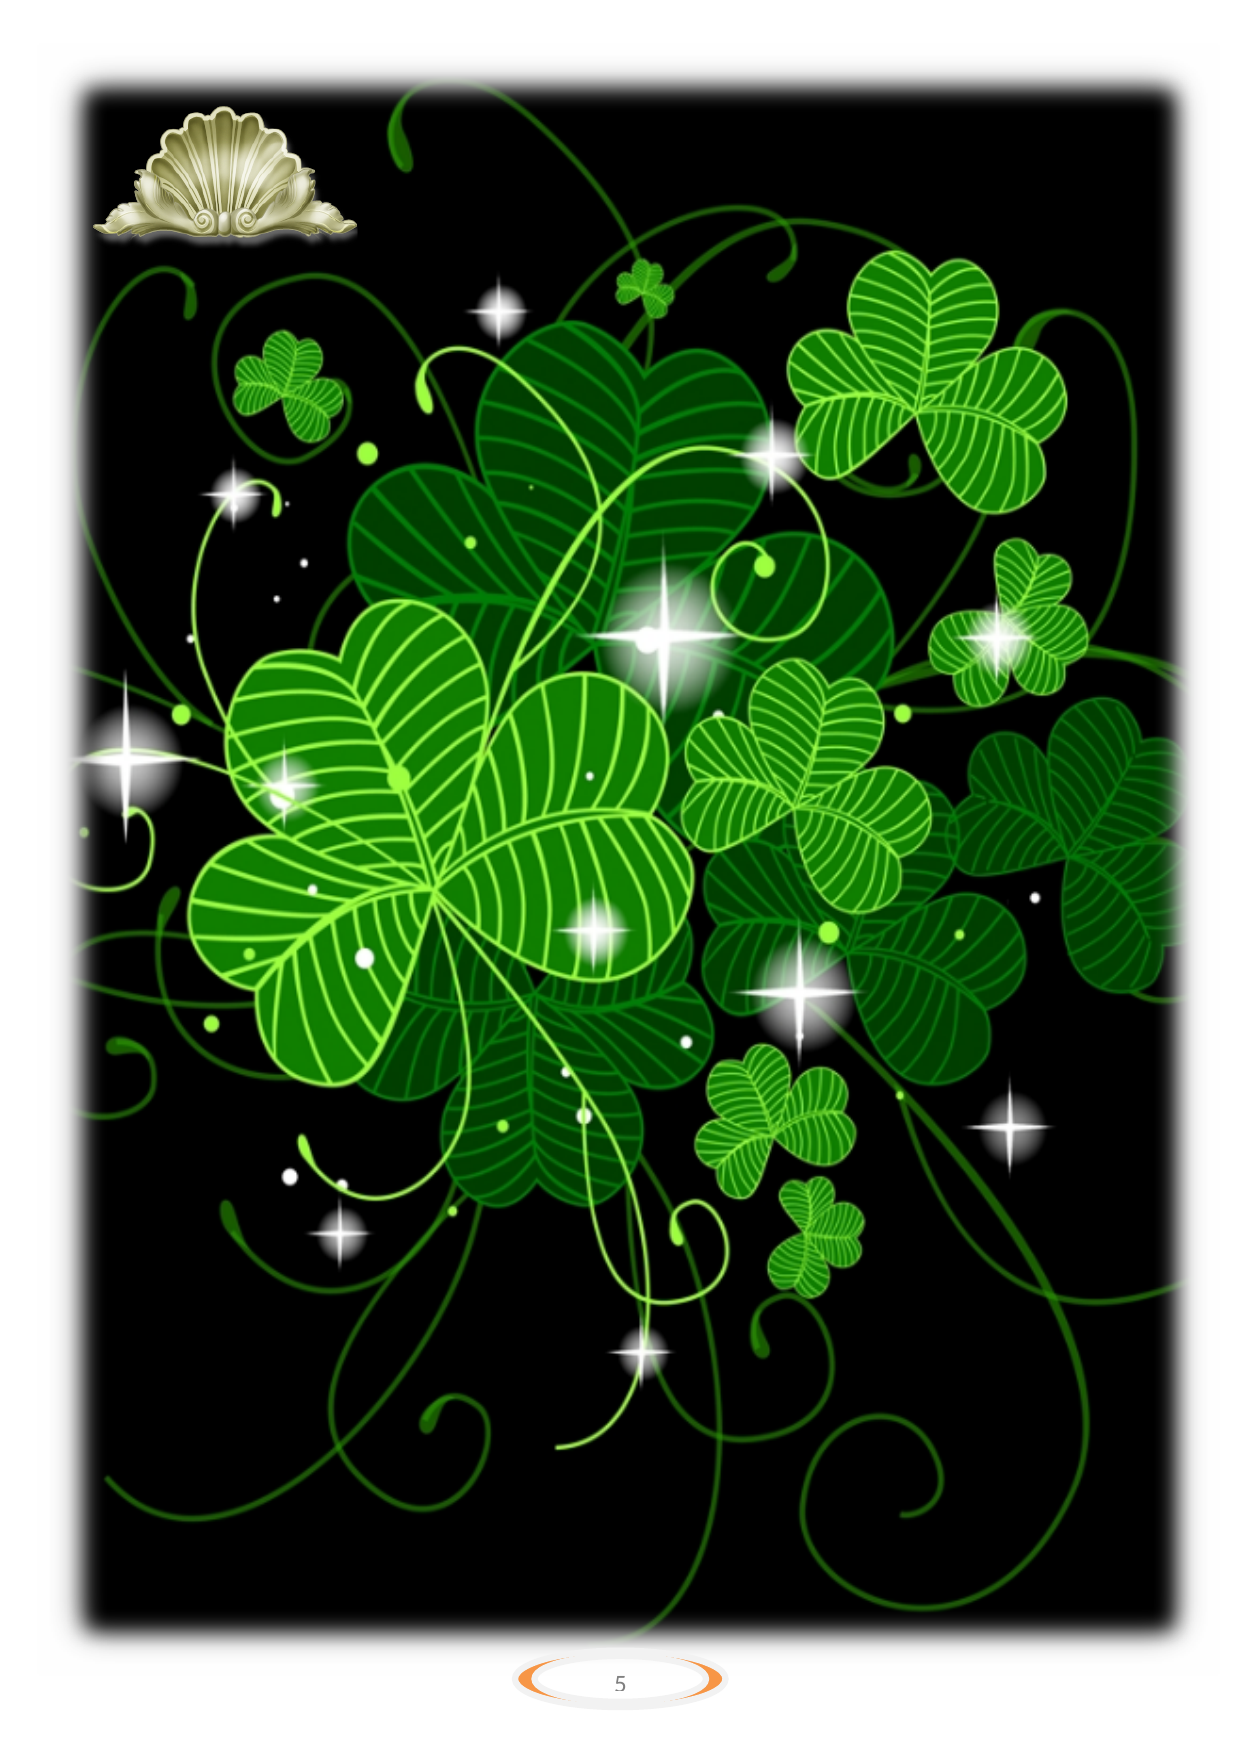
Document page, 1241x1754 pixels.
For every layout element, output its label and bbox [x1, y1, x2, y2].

picture [89, 24, 1163, 1619]
